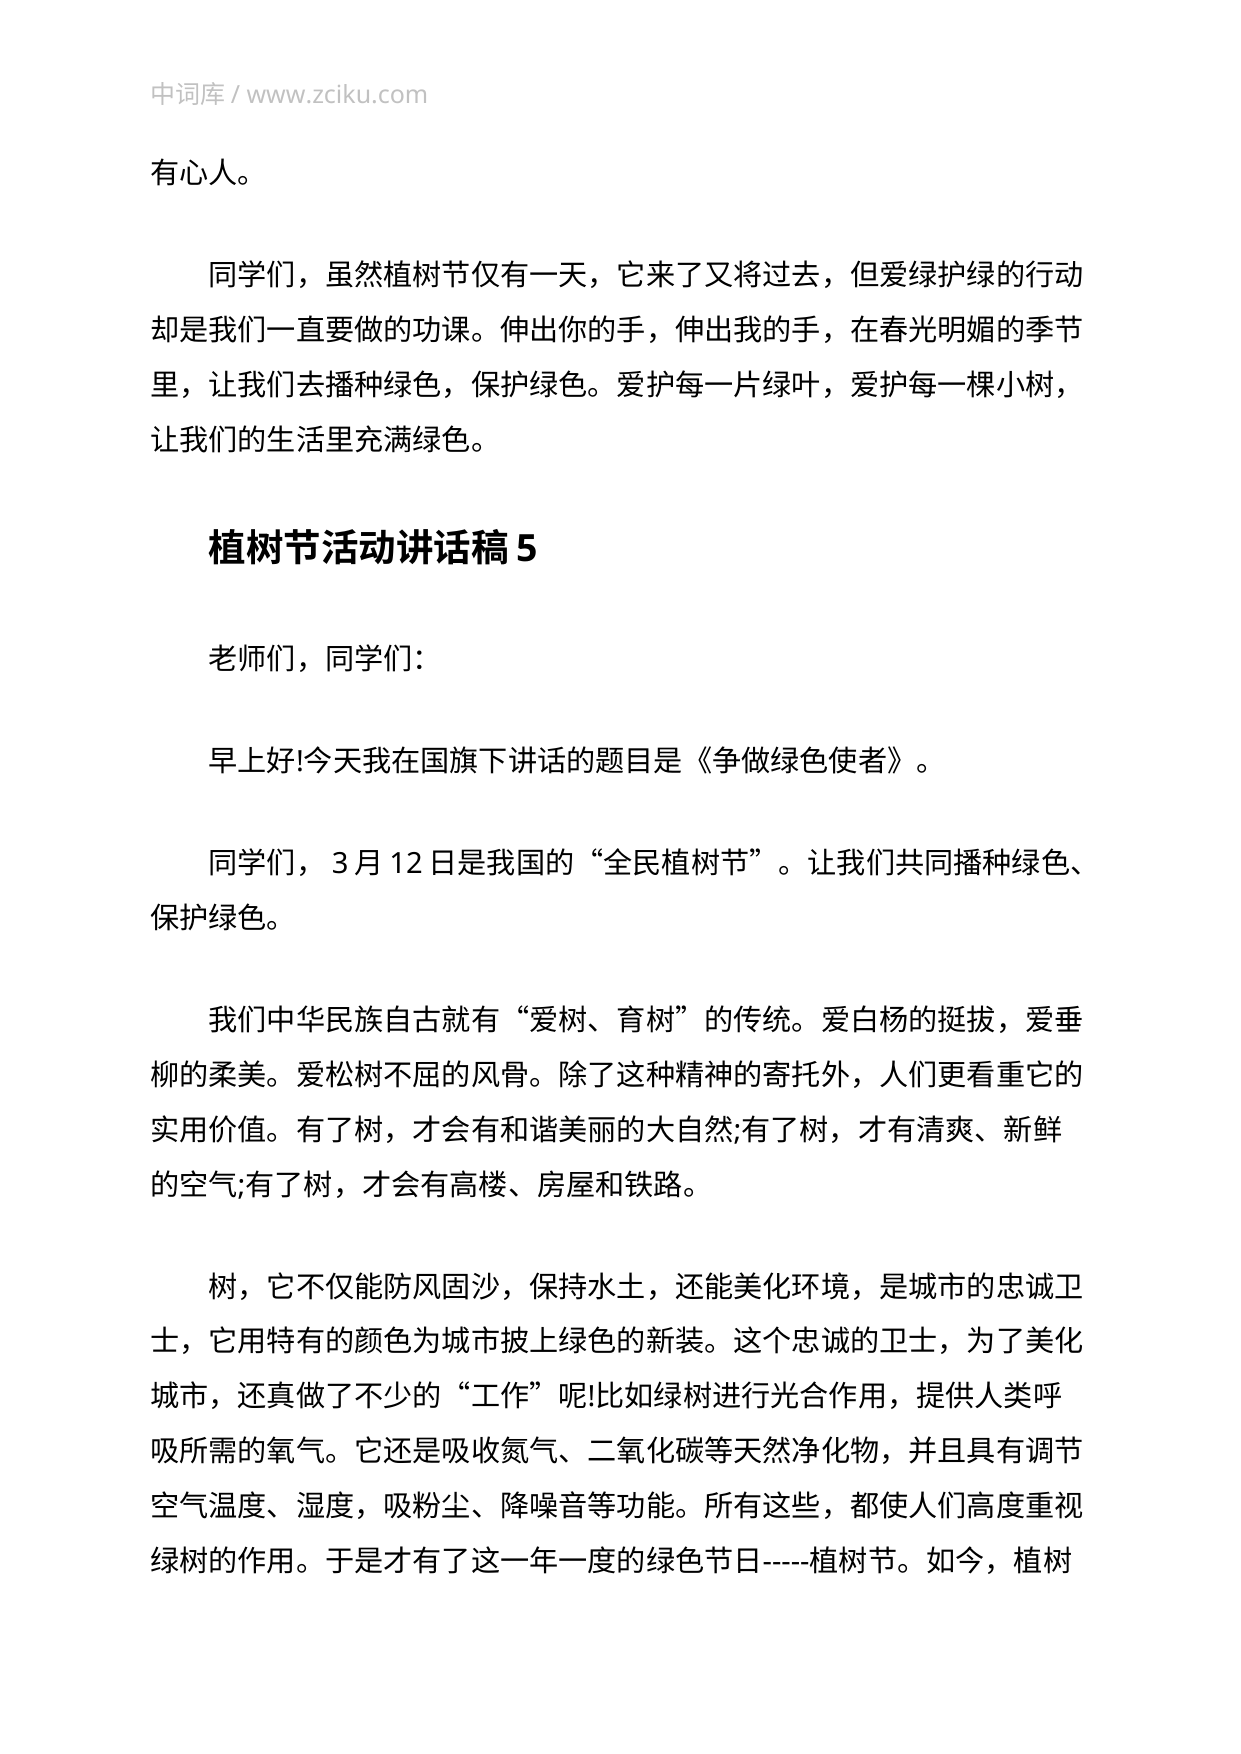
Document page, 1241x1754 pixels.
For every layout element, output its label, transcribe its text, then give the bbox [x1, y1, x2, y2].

text 植树节活动讲话稿5 [150, 518, 1090, 573]
text 老师们，同学们： [150, 636, 1090, 678]
text 同学们， 3月12日是我国的“全民植树节”。让我们共同播种绿色、保护绿色。 [150, 839, 1090, 937]
text 早上好!今天我在国旗下讲话的题目是《争做绿色使者》。 [150, 738, 1090, 780]
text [150, 150, 1090, 192]
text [150, 1263, 1090, 1580]
text 同学们，虽然植树节仅有一天，它来了又将过去，但爱绿护绿的行动却是我们一直要做的功课。伸出你的手，伸出我的手，在春光明媚的季节里，让我们去播种绿色，保护绿色。爱护每一片绿叶，爱护每一棵小树，让我们的生活里充满绿色。 [150, 252, 1090, 459]
text 我们中华民族自古就有“爱树、育树”的传统。爱白杨的挺拔，爱垂柳的柔美。爱松树不屈的风骨。除了这种精神的寄托外，人们更看重它的实用价值。有了树，才会有和谐美丽的大自然;有了树，才有清爽、新鲜的空气;有了树，才会有高楼、房屋和铁路。 [150, 996, 1090, 1203]
